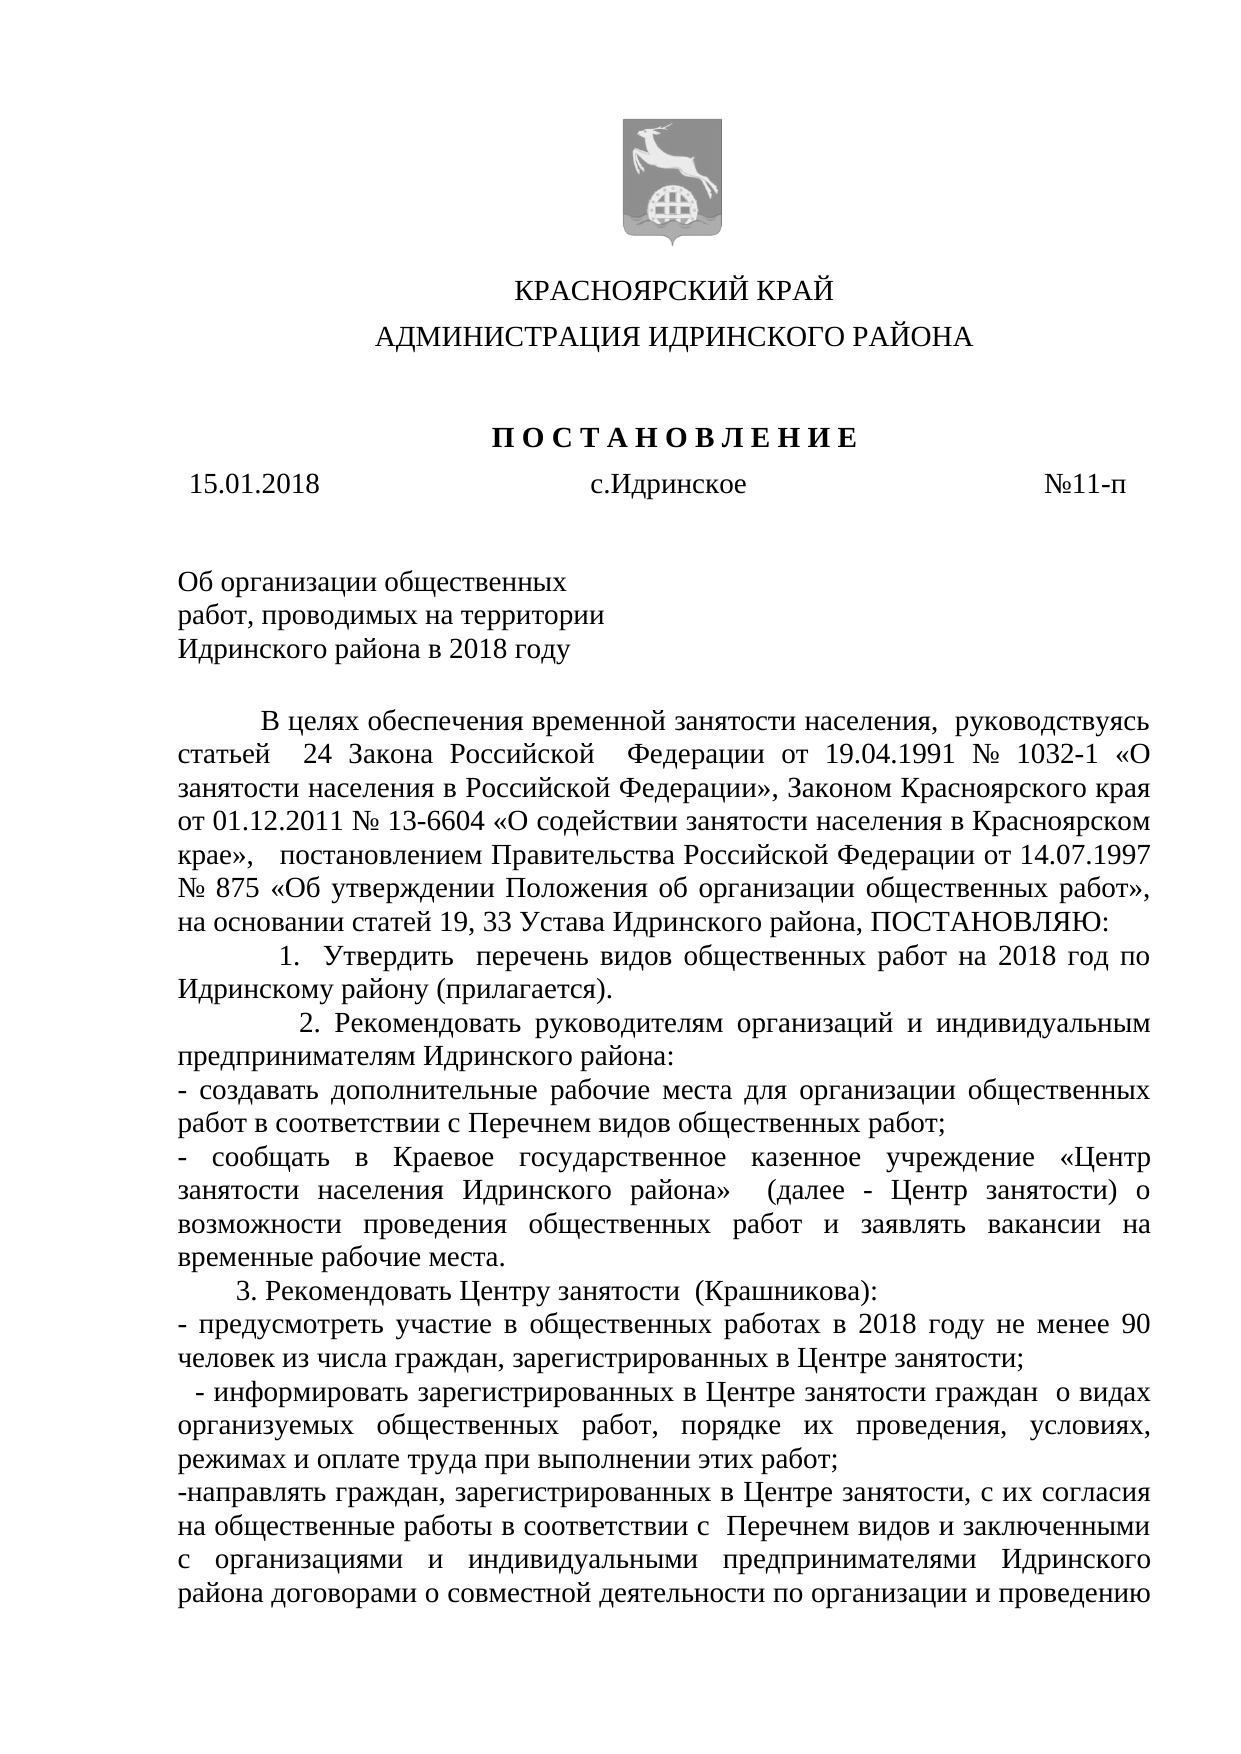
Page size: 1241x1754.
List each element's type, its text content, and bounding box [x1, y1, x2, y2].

text 2. Рекомендовать руководителям организаций и индивидуальным предпринимателям Идринского района: [177, 1005, 1152, 1072]
text 1. Утвердить перечень видов общественных работ на 2018 год по Идринскому району (прилагается). [177, 938, 1152, 1005]
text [177, 1474, 1152, 1608]
text - информировать зарегистрированных в Центре занятости граждан о видах организуемых общественных работ, порядке их проведения, условиях, режимах и оплате труда при выполнении этих работ; [177, 1374, 1152, 1474]
text 3. Рекомендовать Центру занятости (Крашникова): [177, 1273, 1152, 1307]
table_cell 15.01.2018 [177, 467, 528, 513]
table_header КРАСНОЯРСКИЙ КРАЙ [177, 273, 1171, 319]
table_cell №11-п [890, 467, 1171, 513]
text - создавать дополнительные рабочие места для организации общественных работ в соответствии с Перечнем видов общественных работ; [177, 1072, 1152, 1139]
text Об организации общественных [177, 564, 1152, 597]
table_cell АДМИНИСТРАЦИЯ ИДРИНСКОГО РАЙОНА [177, 320, 1171, 420]
table_cell П О С Т А Н О В Л Е Н И Е [177, 420, 1171, 467]
table_cell с.Идринское [528, 467, 890, 513]
text Идринского района в 2018 году [177, 631, 1152, 664]
text работ, проводимых на территории [177, 597, 1152, 631]
text - сообщать в Краевое государственное казенное учреждение «Центр занятости населения Идринского района» (далее - Центр занятости) о возможности проведения общественных работ и заявлять вакансии на временные рабочие места. [177, 1139, 1152, 1273]
text - предусмотреть участие в общественных работах в 2018 году не менее 90 человек из числа граждан, зарегистрированных в Центре занятости; [177, 1307, 1152, 1374]
text В целях обеспечения временной занятости населения, руководствуясь статьей 24 Закона Российской Федерации от 19.04.1991 № 1032-1 «О занятости населения в Российской Федерации», Законом Красноярского края от 01.12.2011 № 13-6604 «О содействии занятости населения в Красноярском крае», постановлением Правительства Российской Федерации от 14.07.1997 № 875 «Об утверждении Положения об организации общественных работ», на основании статей 19, 33 Устава Идринского района, ПОСТАНОВЛЯЮ: [177, 703, 1152, 938]
